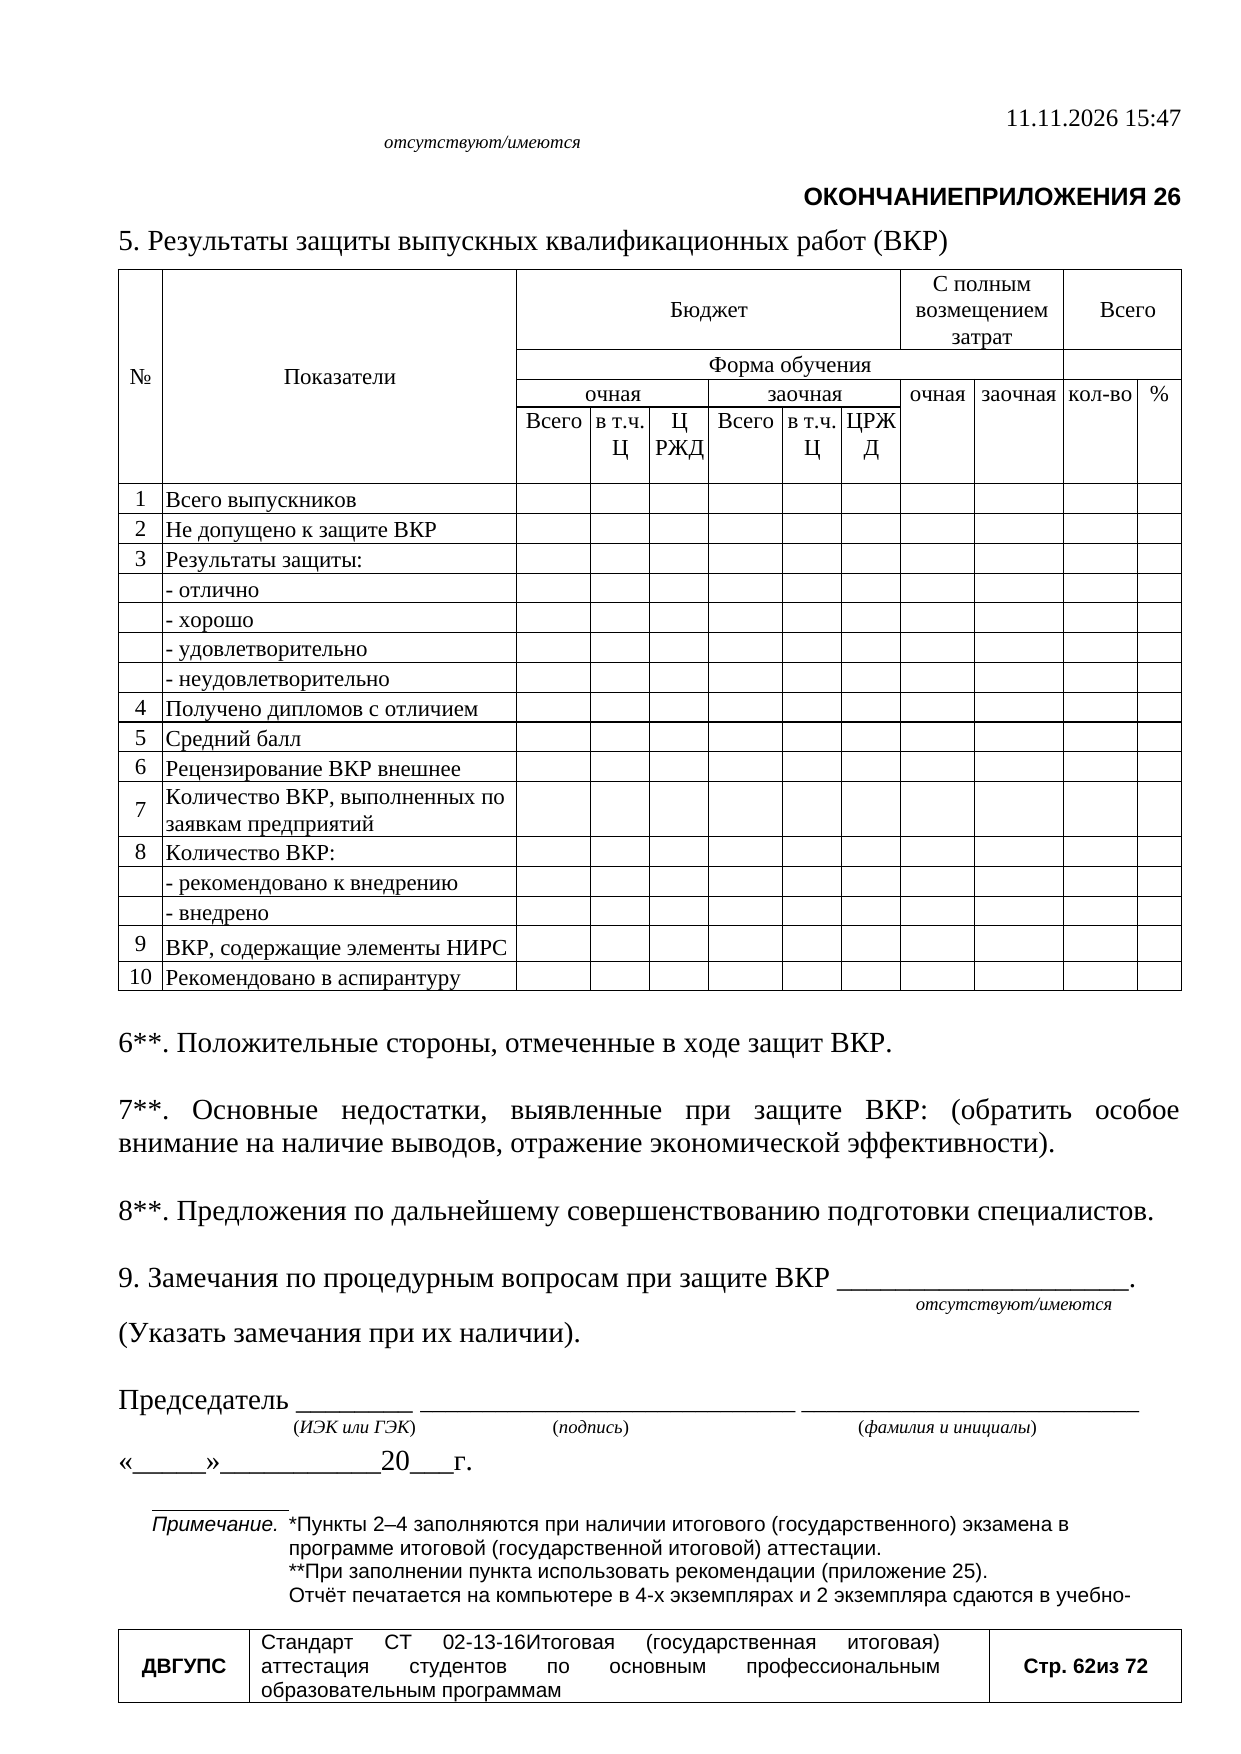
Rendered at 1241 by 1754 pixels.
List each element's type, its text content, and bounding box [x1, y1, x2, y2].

table_cell [901, 926, 974, 961]
table_cell [901, 663, 974, 692]
table_cell [517, 484, 590, 513]
table_cell [975, 897, 1063, 925]
table_cell [783, 693, 841, 721]
table_cell [650, 484, 708, 513]
table_cell [709, 693, 782, 721]
table_cell [975, 544, 1063, 572]
table_cell Количество ВКР, выполненных по заявкам предприятий [163, 782, 516, 836]
text 5. Результаты защиты выпускных квалификационных работ (ВКР) [118, 223, 1181, 256]
table_cell заочная [709, 380, 900, 406]
text (Указать замечания при их наличии). [118, 1315, 1181, 1348]
table_cell [783, 663, 841, 692]
table_cell [650, 926, 708, 961]
table_cell [975, 406, 1063, 483]
table_cell [119, 633, 162, 662]
table_cell [842, 723, 900, 751]
table_header Примечание. [152, 1511, 288, 1607]
text ОКОНЧАНИЕПРИЛОЖЕНИЯ 26 [185, 182, 1181, 210]
table_cell [1064, 867, 1137, 896]
table_cell [650, 897, 708, 925]
table_cell [901, 897, 974, 925]
table_cell [709, 782, 782, 836]
table_cell [591, 663, 649, 692]
table_cell [1064, 693, 1137, 721]
table_cell [1138, 867, 1181, 896]
table_cell [842, 867, 900, 896]
table_cell [1064, 837, 1137, 866]
table_cell [842, 962, 900, 990]
text отсутствуют/имеются [118, 131, 1181, 153]
table_cell 10 [119, 962, 162, 990]
table_cell [591, 897, 649, 925]
table_cell заочная [975, 380, 1063, 406]
table_cell [709, 574, 782, 602]
table_cell [709, 514, 782, 543]
table_cell [783, 723, 841, 751]
table_cell [591, 514, 649, 543]
table_cell [842, 693, 900, 721]
table_cell [975, 752, 1063, 781]
table_cell % [1138, 380, 1181, 406]
text отсутствуют/имеются [118, 1293, 1181, 1315]
table_cell [119, 897, 162, 925]
table_cell [975, 782, 1063, 836]
table_cell [709, 484, 782, 513]
table_cell [517, 663, 590, 692]
table_cell [975, 962, 1063, 990]
table_cell [709, 926, 782, 961]
table_cell 4 [119, 693, 162, 721]
table_cell [783, 544, 841, 572]
text 7**. Основные недостатки, выявленные при защите ВКР: (обратить особое внимание на наличие выводов, отражение экономической эффективности). [118, 1092, 1181, 1159]
table_cell [591, 782, 649, 836]
table_cell [901, 693, 974, 721]
table_cell [901, 962, 974, 990]
table_cell [517, 926, 590, 961]
table_cell [650, 782, 708, 836]
table_cell [901, 514, 974, 543]
table_cell [783, 514, 841, 543]
table_cell [975, 693, 1063, 721]
table_cell [842, 752, 900, 781]
table_header Всего [1064, 270, 1181, 349]
table_cell очная [517, 380, 708, 406]
table_cell [709, 603, 782, 632]
table_cell - удовлетворительно [163, 633, 516, 662]
table_cell - рекомендовано к внедрению [163, 867, 516, 896]
table_cell [517, 897, 590, 925]
table_cell [709, 633, 782, 662]
table_cell - неудовлетворительно [163, 663, 516, 692]
table_cell [1138, 782, 1181, 836]
table_cell [591, 693, 649, 721]
table_cell [1064, 406, 1137, 483]
table_cell [709, 544, 782, 572]
table_cell [783, 962, 841, 990]
table_cell [1064, 350, 1181, 379]
table_cell 3 [119, 544, 162, 572]
table_cell [591, 603, 649, 632]
table_cell [901, 406, 974, 483]
table_cell [591, 544, 649, 572]
table_cell [591, 723, 649, 751]
text «_____»___________20___г. [118, 1443, 1181, 1477]
table_cell [783, 633, 841, 662]
table_cell [650, 837, 708, 866]
table_cell [709, 867, 782, 896]
table_cell [1138, 603, 1181, 632]
table_cell [650, 723, 708, 751]
table_cell [709, 752, 782, 781]
table_cell [517, 782, 590, 836]
table_cell [1064, 723, 1137, 751]
text 9. Замечания по процедурным вопросам при защите ВКР ____________________. [118, 1260, 1181, 1293]
table_cell [783, 782, 841, 836]
table_cell [783, 752, 841, 781]
table_cell [1064, 782, 1137, 836]
table_cell Не допущено к защите ВКР [163, 514, 516, 543]
table_cell [119, 663, 162, 692]
table_cell [1138, 723, 1181, 751]
text 6**. Положительные стороны, отмеченные в ходе защит ВКР. [118, 1025, 1181, 1058]
table_cell [517, 603, 590, 632]
table_cell [842, 484, 900, 513]
table_cell [842, 574, 900, 602]
table_cell [650, 544, 708, 572]
table_cell [650, 514, 708, 543]
table_cell [517, 514, 590, 543]
table_cell [1138, 837, 1181, 866]
table_cell [901, 633, 974, 662]
table_cell [975, 837, 1063, 866]
table_cell [591, 837, 649, 866]
table_cell [517, 837, 590, 866]
table_cell - отлично [163, 574, 516, 602]
table_header С полным возмещением затрат [901, 270, 1063, 349]
table_cell [975, 723, 1063, 751]
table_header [289, 1510, 1170, 1607]
table_cell [1138, 484, 1181, 513]
table_header Бюджет [517, 270, 900, 349]
table_cell 8 [119, 837, 162, 866]
table_cell [1138, 574, 1181, 602]
table_cell [1138, 926, 1181, 961]
table_cell [650, 574, 708, 602]
table_cell [842, 663, 900, 692]
table_cell [901, 782, 974, 836]
table_cell [650, 693, 708, 721]
table_cell [1064, 962, 1137, 990]
table_cell 5 [119, 723, 162, 751]
table_cell [783, 484, 841, 513]
table_cell [1064, 514, 1137, 543]
table_cell [975, 574, 1063, 602]
table_cell [517, 752, 590, 781]
table_cell [517, 574, 590, 602]
table_cell [901, 484, 974, 513]
table_cell [1064, 603, 1137, 632]
table_cell [650, 603, 708, 632]
table_cell Всего [517, 408, 590, 483]
table_cell [975, 663, 1063, 692]
table_cell [650, 633, 708, 662]
table_cell [842, 782, 900, 836]
table_cell [842, 926, 900, 961]
table_cell [709, 897, 782, 925]
table_cell [591, 752, 649, 781]
table_cell [709, 663, 782, 692]
table_cell [591, 633, 649, 662]
table_cell [709, 723, 782, 751]
table_cell [1064, 663, 1137, 692]
table_cell [1138, 633, 1181, 662]
table_cell [975, 603, 1063, 632]
table_cell 7 [119, 782, 162, 836]
table_cell [901, 837, 974, 866]
table_cell [591, 926, 649, 961]
table_header № [119, 270, 162, 483]
table_cell Результаты защиты: [163, 544, 516, 572]
table_cell Средний балл [163, 723, 516, 751]
table_cell 2 [119, 514, 162, 543]
table_cell [1138, 544, 1181, 572]
table_cell [842, 603, 900, 632]
table_cell Форма обучения [517, 350, 1063, 379]
table_cell [650, 962, 708, 990]
table_cell [901, 603, 974, 632]
table_cell [650, 663, 708, 692]
table_cell [842, 633, 900, 662]
table_cell [783, 867, 841, 896]
table_cell [1064, 897, 1137, 925]
table_cell [901, 544, 974, 572]
table_cell [1064, 926, 1137, 961]
table_cell [783, 897, 841, 925]
table_cell [1064, 633, 1137, 662]
table_cell в т.ч. Ц [783, 408, 841, 483]
table_cell [901, 867, 974, 896]
table_cell [517, 962, 590, 990]
table_cell [842, 514, 900, 543]
table_cell - внедрено [163, 897, 516, 925]
table_cell [119, 867, 162, 896]
table_cell Рекомендовано в аспирантуру [163, 962, 516, 990]
table_cell Ц РЖД [650, 408, 708, 483]
table_cell Рецензирование ВКР внешнее [163, 752, 516, 781]
table_cell [517, 633, 590, 662]
table_cell [842, 544, 900, 572]
table_cell [783, 837, 841, 866]
table_cell [119, 574, 162, 602]
table_cell [517, 544, 590, 572]
table_cell [783, 574, 841, 602]
table_cell [975, 926, 1063, 961]
table_header Показатели [163, 270, 516, 483]
table_cell [709, 837, 782, 866]
table_cell [1064, 484, 1137, 513]
table_cell [783, 603, 841, 632]
table_cell [650, 867, 708, 896]
table_cell [1064, 544, 1137, 572]
table_cell [1064, 574, 1137, 602]
table_cell Получено дипломов с отличием [163, 693, 516, 721]
table_cell [591, 484, 649, 513]
table_cell [709, 962, 782, 990]
table_cell [1138, 897, 1181, 925]
table_cell [975, 633, 1063, 662]
table_cell [1138, 406, 1181, 483]
table_cell ЦРЖД [842, 408, 900, 483]
table_cell [783, 926, 841, 961]
table_cell [517, 867, 590, 896]
table_cell [975, 484, 1063, 513]
table_cell [1064, 752, 1137, 781]
table_cell [975, 514, 1063, 543]
table_cell 1 [119, 484, 162, 513]
table_cell [1138, 663, 1181, 692]
table_cell [901, 574, 974, 602]
table_cell Всего выпускников [163, 484, 516, 513]
text 8**. Предложения по дальнейшему совершенствованию подготовки специалистов. [118, 1193, 1181, 1226]
table_cell кол-во [1064, 380, 1137, 406]
table_cell [591, 574, 649, 602]
table_cell [842, 837, 900, 866]
table_cell [1138, 962, 1181, 990]
table_cell [1138, 752, 1181, 781]
table_cell [591, 867, 649, 896]
table_cell [517, 723, 590, 751]
table_cell 6 [119, 752, 162, 781]
table_cell очная [901, 380, 974, 406]
table_cell [517, 693, 590, 721]
text Председатель ________ ______________________________ ___________________________ [118, 1382, 1181, 1416]
table_cell [842, 897, 900, 925]
table_cell [901, 723, 974, 751]
table_cell [650, 752, 708, 781]
table_cell Количество ВКР: [163, 837, 516, 866]
text (ИЭК или ГЭК) (подпись) (фамилия и инициалы) [118, 1416, 1181, 1437]
table_cell [901, 752, 974, 781]
table_cell 9 [119, 926, 162, 961]
table_cell [1138, 514, 1181, 543]
table_cell [591, 962, 649, 990]
table_cell [975, 867, 1063, 896]
table_cell Всего [709, 408, 782, 483]
table_cell [119, 603, 162, 632]
table_cell [1138, 693, 1181, 721]
table_cell в т.ч. Ц [591, 408, 649, 483]
table_cell ВКР, содержащие элементы НИРС [163, 926, 516, 961]
table_cell - хорошо [163, 603, 516, 632]
